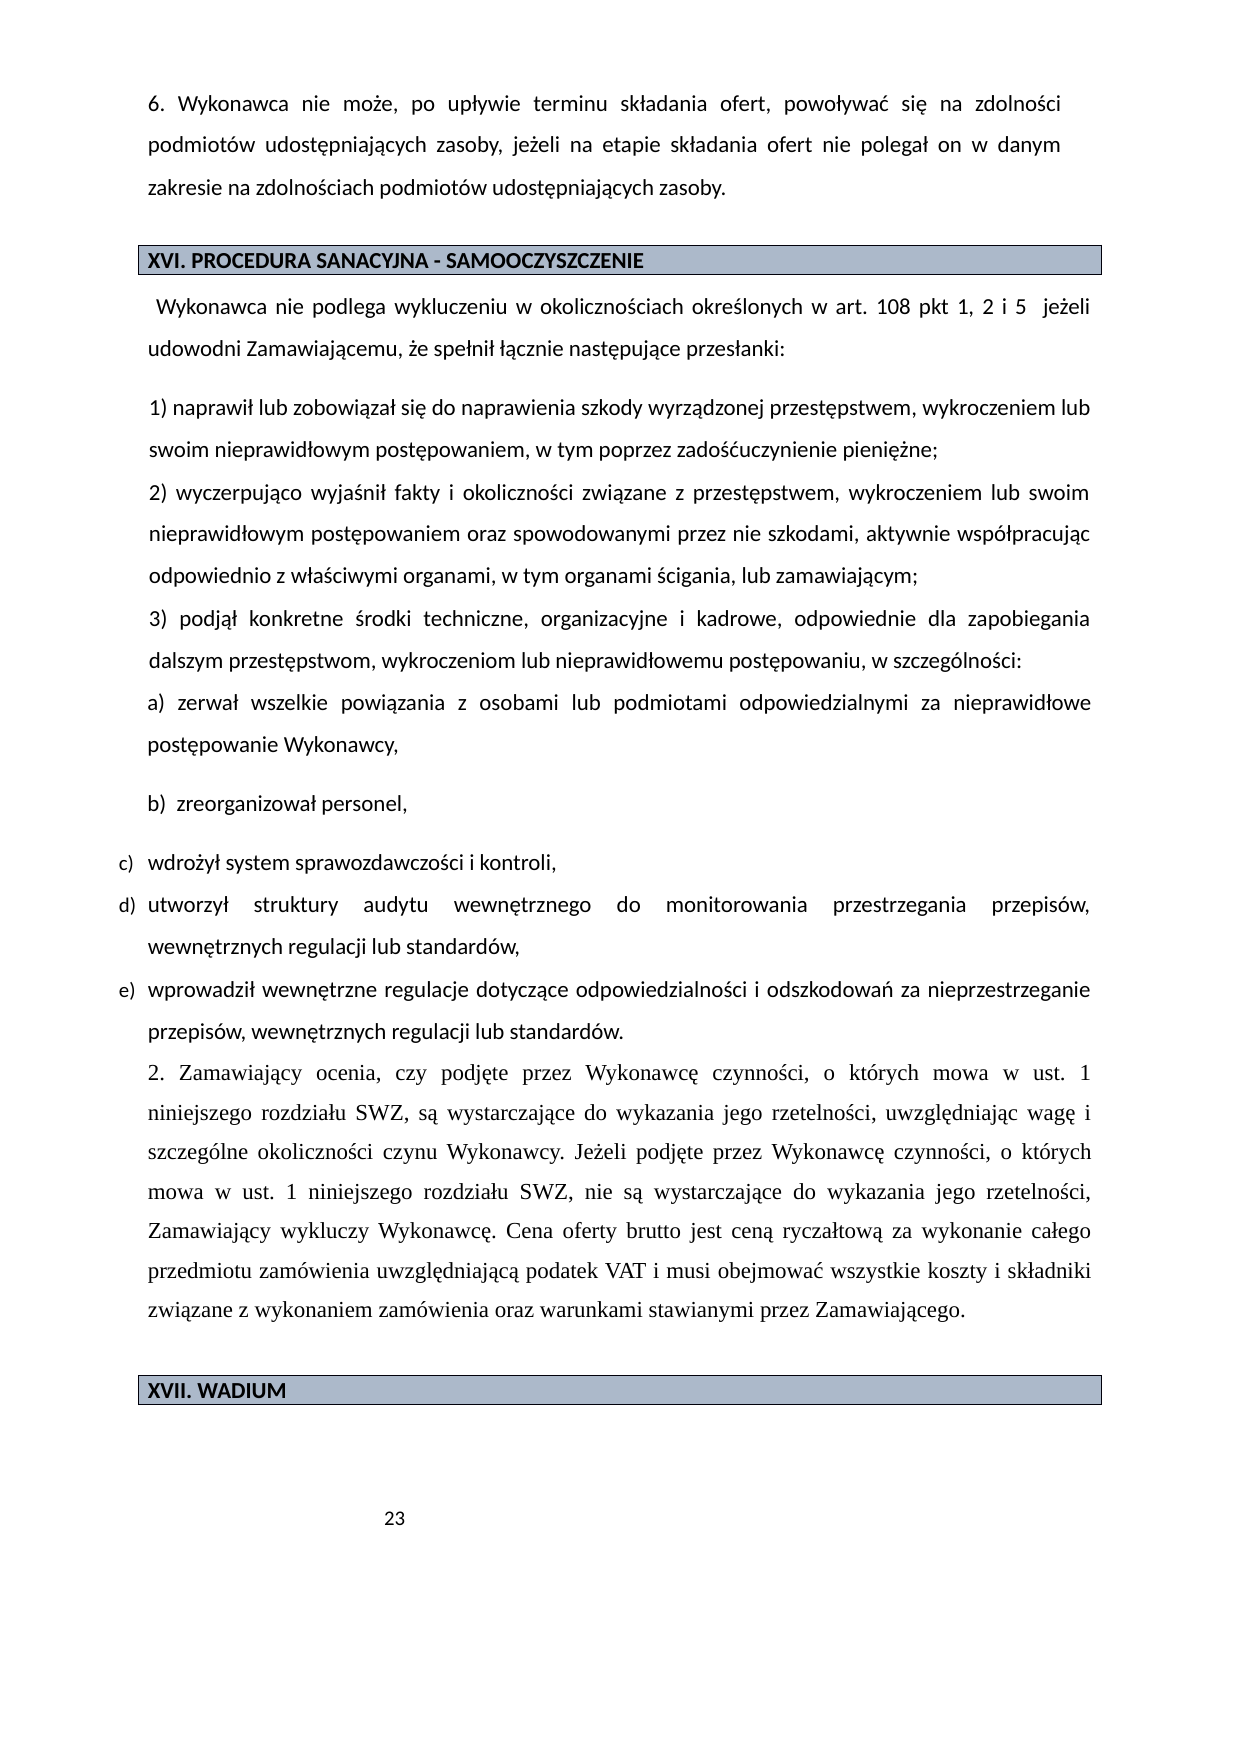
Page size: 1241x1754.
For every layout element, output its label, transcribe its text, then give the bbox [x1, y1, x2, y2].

text 2) wyczerpująco wyjaśnił fakty i okoliczności związane z przestępstwem, wykroczeniem lub swoim nieprawidłowym postępowaniem oraz spowodowanymi przez nie szkodami, aktywnie współpracując odpowiednio z właściwymi organami, w tym organami ścigania, lub zamawiającym; [149, 478, 1091, 589]
text 6. Wykonawca nie może, po upływie terminu składania ofert, powoływać się na zdolności podmiotów udostępniających zasoby, jeżeli na etapie składania ofert nie polegał on w danym zakresie na zdolnościach podmiotów udostępniających zasoby. [148, 89, 1063, 201]
text Wykonawca nie podlega wykluczeniu w okolicznościach określonych w art. 108 pkt 1, 2 i 5 jeżeli udowodni Zamawiającemu, że spełnił łącznie następujące przesłanki: [148, 292, 1091, 362]
text 1) naprawił lub zobowiązał się do naprawienia szkody wyrządzonej przestępstwem, wykroczeniem lub swoim nieprawidłowym postępowaniem, w tym poprzez zadośćuczynienie pieniężne; [149, 393, 1091, 463]
list wprowadził wewnętrzne regulacje dotyczące odpowiedzialności i odszkodowań za nieprzestrzeganie przepisów, wewnętrznych regulacji lub standardów. [119, 975, 1091, 1045]
text XVI. PROCEDURA SANACYJNA - SAMOOCZYSZCZENIE [139, 246, 1101, 274]
text 2. Zamawiający ocenia, czy podjęte przez Wykonawcę czynności, o których mowa w ust. 1 niniejszego rozdziału SWZ, są wystarczające do wykazania jego rzetelności, uwzględniając wagę i szczególne okoliczności czynu Wykonawcy. Jeżeli podjęte przez Wykonawcę czynności, o których mowa w ust. 1 niniejszego rozdziału SWZ, nie są wystarczające do wykazania jego rzetelności, Zamawiający wykluczy Wykonawcę. Cena oferty brutto jest ceną ryczałtową za wykonanie całego przedmiotu zamówienia uwzględniającą podatek VAT i musi obejmować wszystkie koszty i składniki związane z wykonaniem zamówienia oraz warunkami stawianymi przez Zamawiającego. [148, 1059, 1093, 1322]
text a) zerwał wszelkie powiązania z osobami lub podmiotami odpowiedzialnymi za nieprawidłowe postępowanie Wykonawcy, [147, 688, 1093, 758]
list utworzył struktury audytu wewnętrznego do monitorowania przestrzegania przepisów, wewnętrznych regulacji lub standardów, [119, 890, 1091, 960]
text XVII. WADIUM [139, 1376, 1101, 1404]
text b) zreorganizował personel, [147, 789, 1093, 817]
text 3) podjął konkretne środki techniczne, organizacyjne i kadrowe, odpowiednie dla zapobiegania dalszym przestępstwom, wykroczeniom lub nieprawidłowemu postępowaniu, w szczególności: [149, 604, 1091, 674]
list wdrożył system sprawozdawczości i kontroli, [119, 848, 1091, 876]
